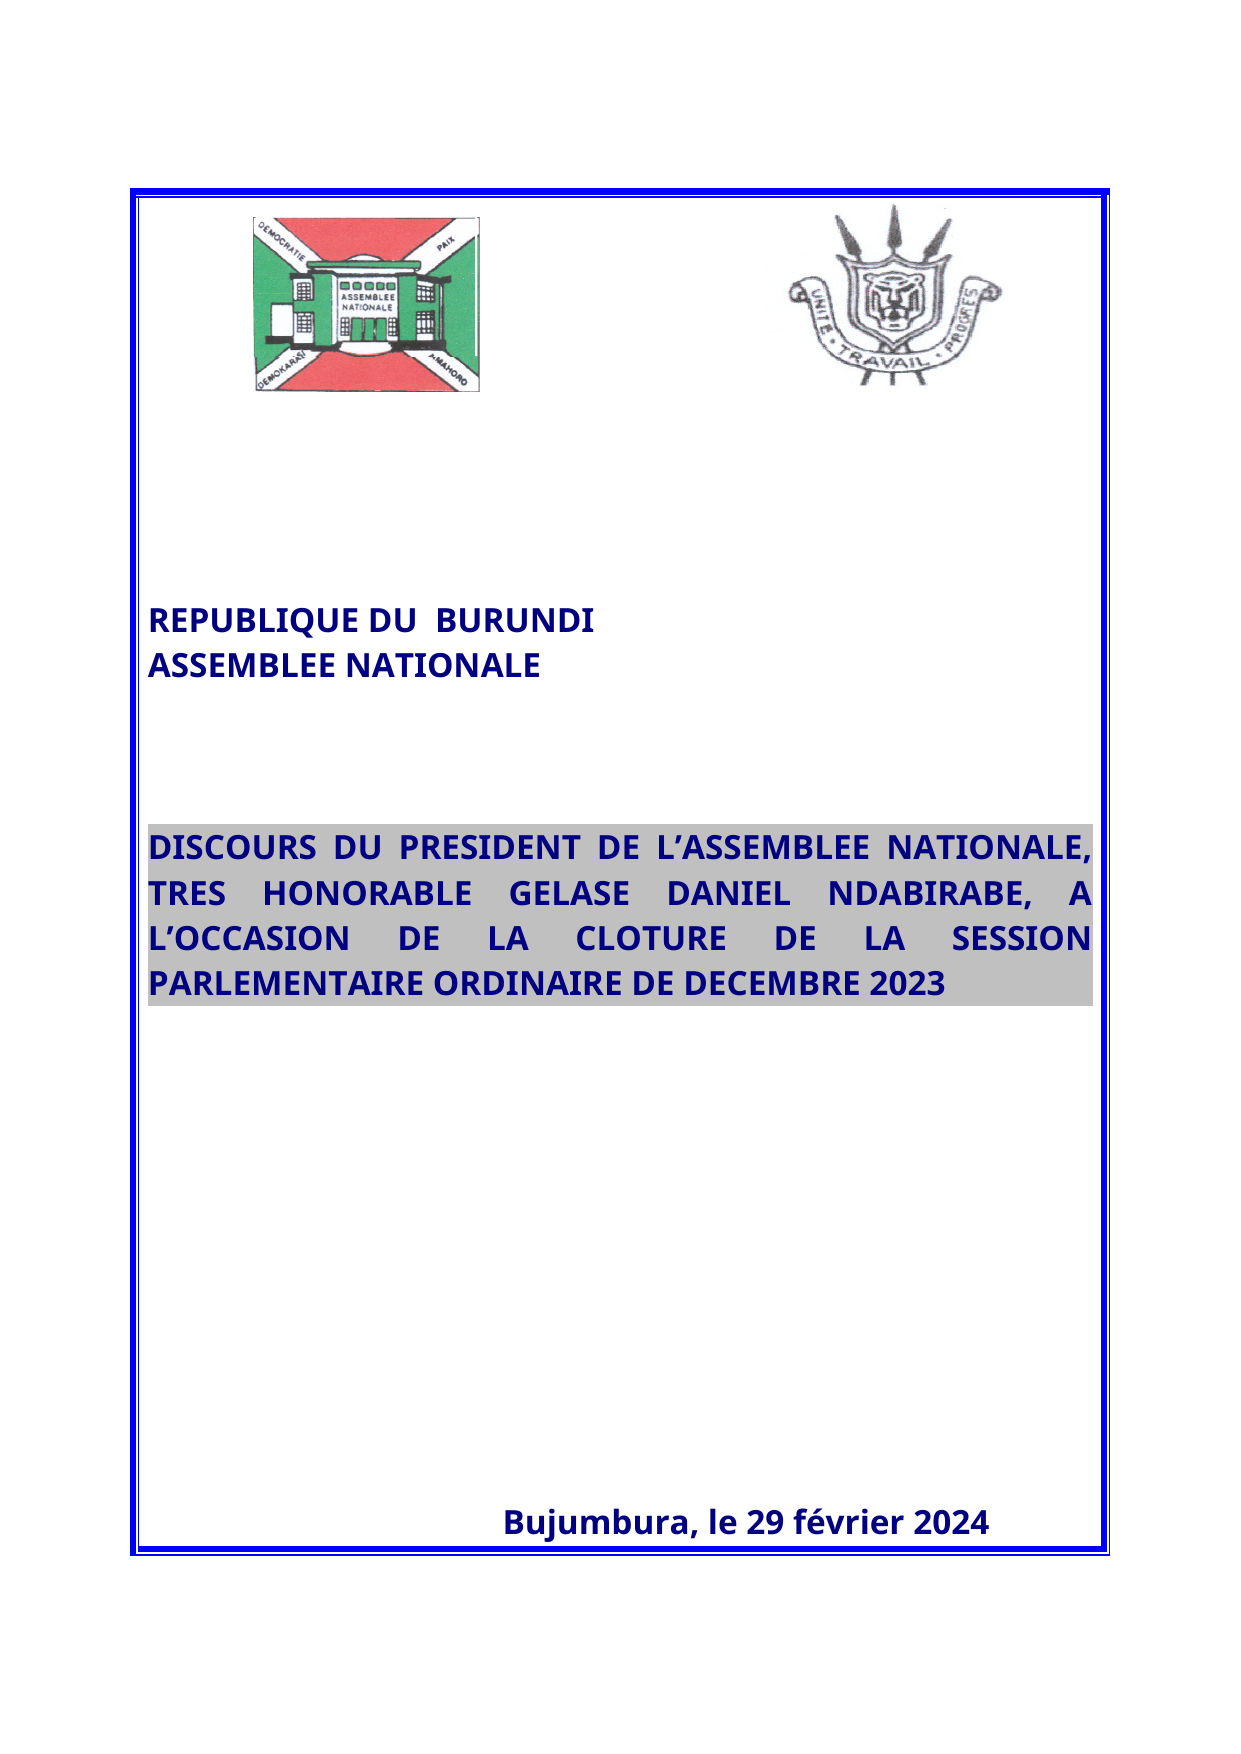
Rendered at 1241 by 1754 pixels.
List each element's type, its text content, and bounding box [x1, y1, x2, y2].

picture [766, 199, 1015, 392]
picture [253, 217, 480, 392]
text Bujumbura, le 29 février 2024 [139, 1487, 1101, 1546]
text REPUBLIQUE DU BURUNDI [139, 585, 1101, 642]
text ASSEMBLEE NATIONALE [148, 642, 1093, 688]
text DISCOURS DU PRESIDENT DE L’ASSEMBLEE NATIONALE, TRES HONORABLE GELASE DANIEL NDABIRABE, A L’OCCASION DE LA CLOTURE DE LA SESSION PARLEMENTAIRE ORDINAIRE DE DECEMBRE 2023 [148, 824, 1093, 1006]
